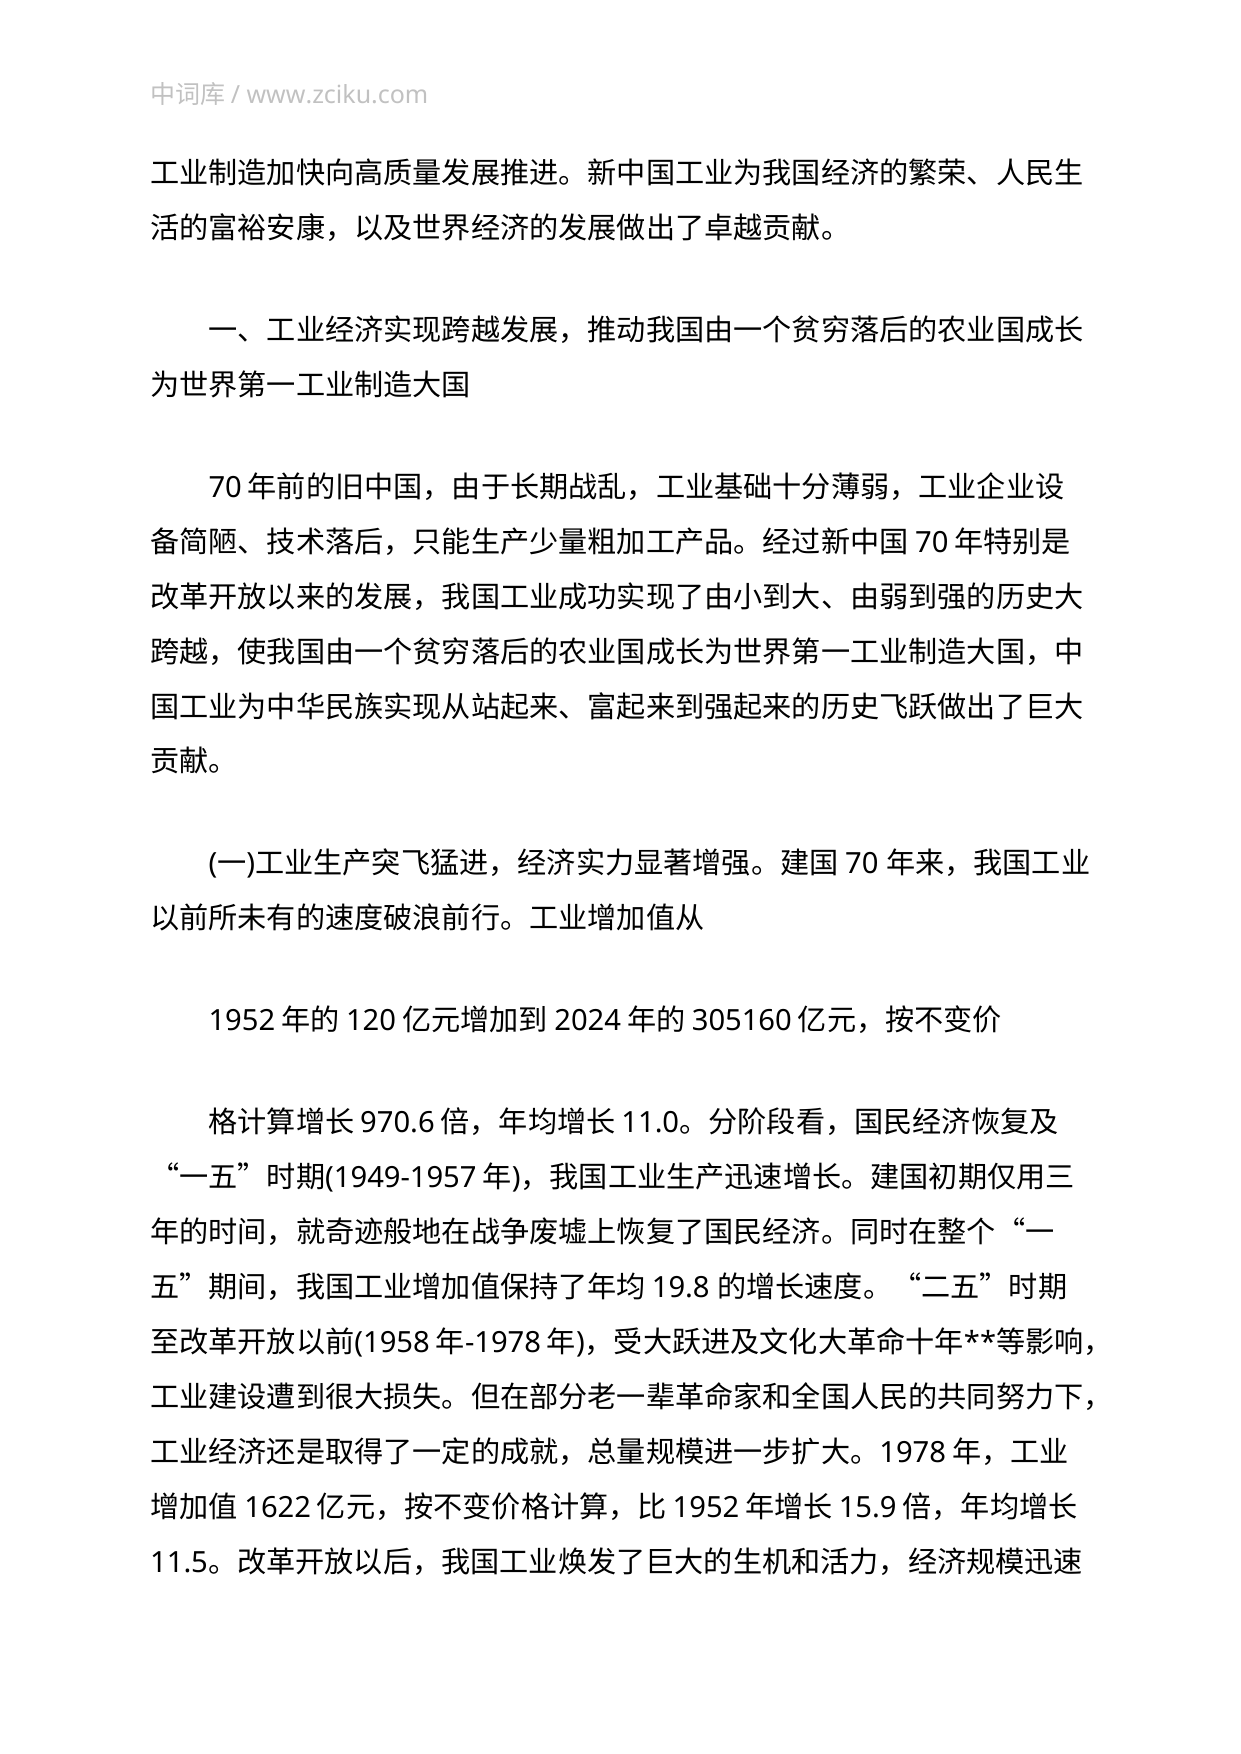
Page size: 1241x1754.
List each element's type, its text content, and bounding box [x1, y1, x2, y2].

text (一)工业生产突飞猛进，经济实力显著增强。建国 70 年来，我国工业以前所未有的速度破浪前行。工业增加值从 [150, 840, 1090, 937]
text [150, 1098, 1090, 1581]
text 一、工业经济实现跨越发展，推动我国由一个贫穷落后的农业国成长为世界第一工业制造大国 [150, 307, 1090, 404]
text 70年前的旧中国，由于长期战乱，工业基础十分薄弱，工业企业设备简陋、技术落后，只能生产少量粗加工产品。经过新中国 70年特别是改革开放以来的发展，我国工业成功实现了由小到大、由弱到强的历史大跨越，使我国由一个贫穷落后的农业国成长为世界第一工业制造大国，中国工业为中华民族实现从站起来、富起来到强起来的历史飞跃做出了巨大贡献。 [150, 463, 1090, 780]
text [150, 150, 1090, 247]
text 1952年的 120亿元增加到 2024年的 305160亿元，按不变价 [150, 997, 1090, 1039]
